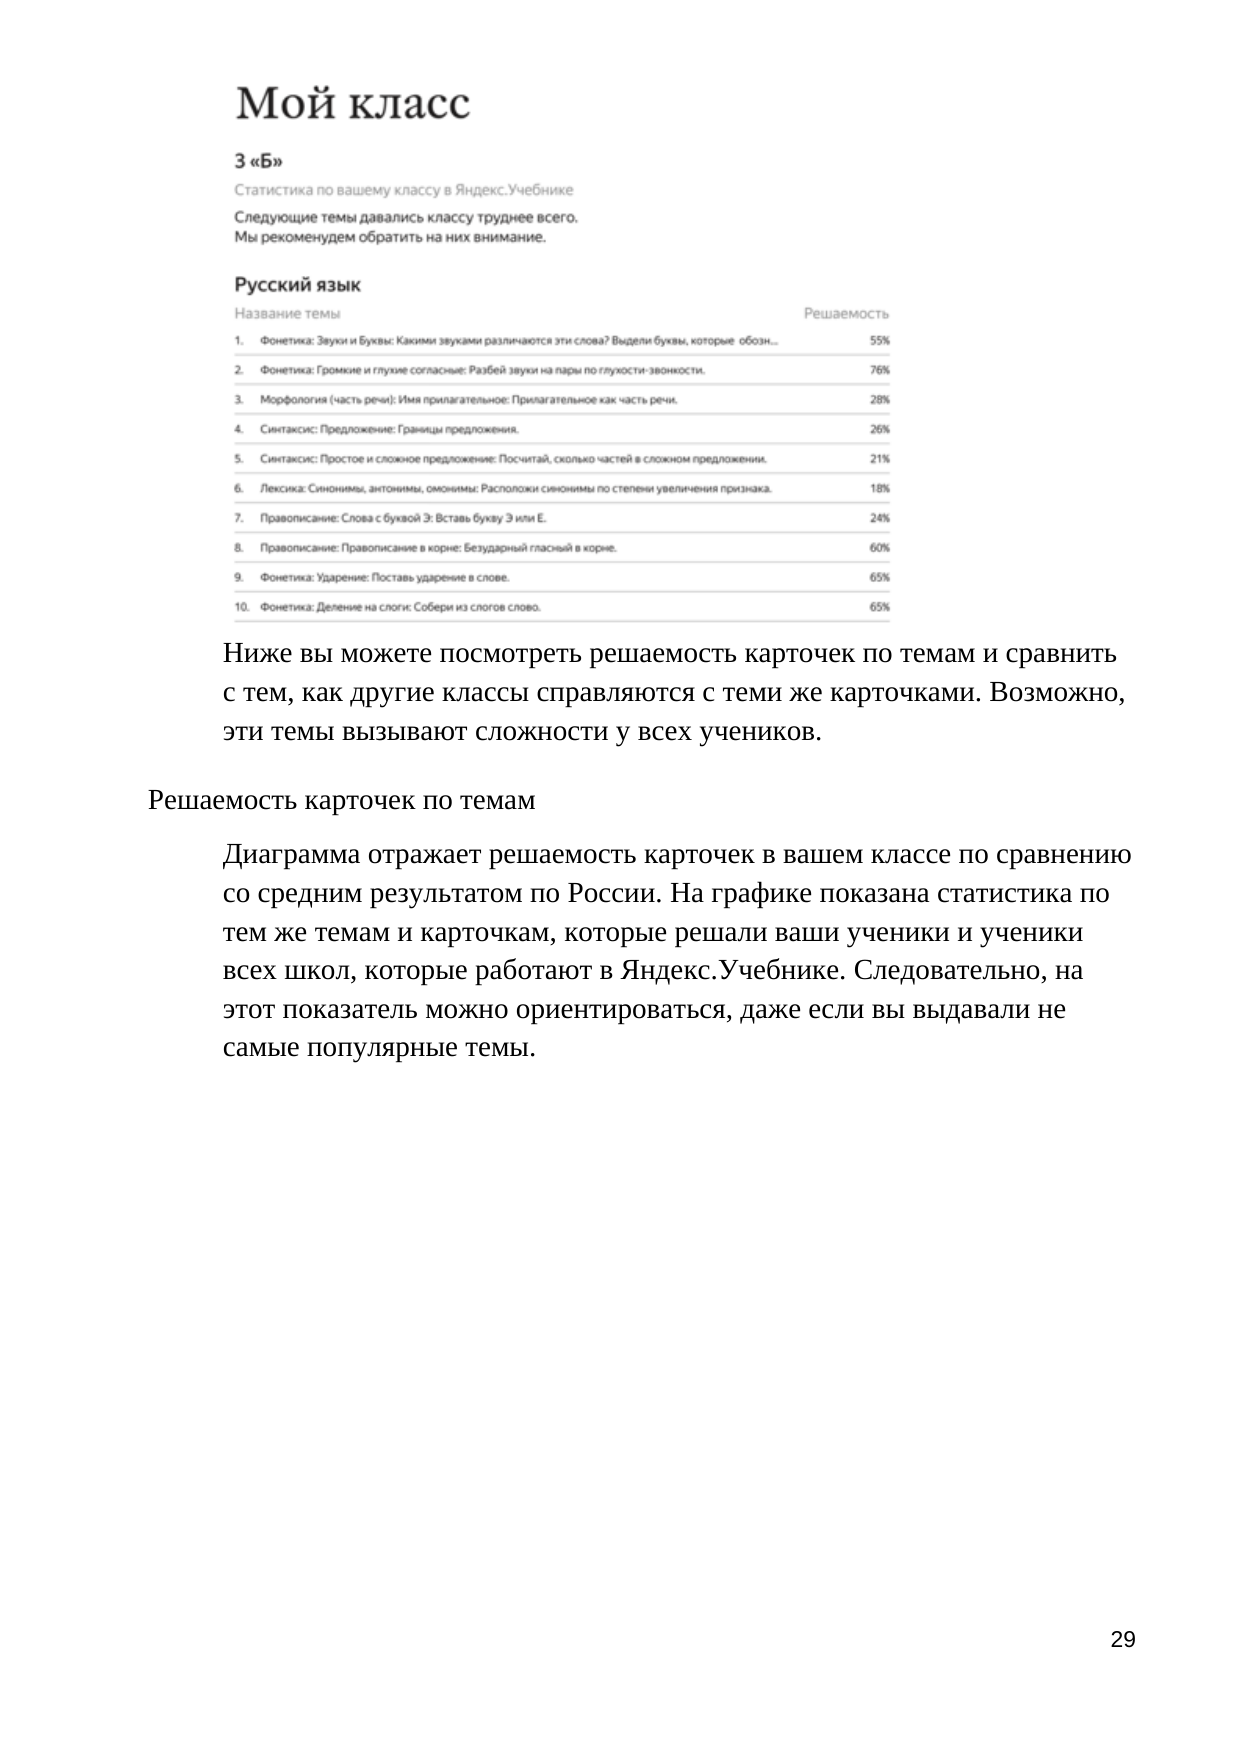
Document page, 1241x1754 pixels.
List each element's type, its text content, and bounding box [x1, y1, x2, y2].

text Ниже вы можете посмотреть решаемость карточек по темам и сравнить с тем, как другие классы справляются с теми же карточками. Возможно, эти темы вызывают сложности у всех учеников. [223, 636, 1136, 746]
picture [222, 73, 898, 632]
text Решаемость карточек по темам [148, 782, 1136, 816]
text Диаграмма отражает решаемость карточек в вашем классе по сравнению со средним результатом по России. На графике показана статистика по тем же темам и карточкам, которые решали ваши ученики и ученики всех школ, которые работают в Яндекс.Учебнике. Следовательно, на этот показатель можно ориентироваться, даже если вы выдавали не самые популярные темы. [223, 837, 1136, 1063]
